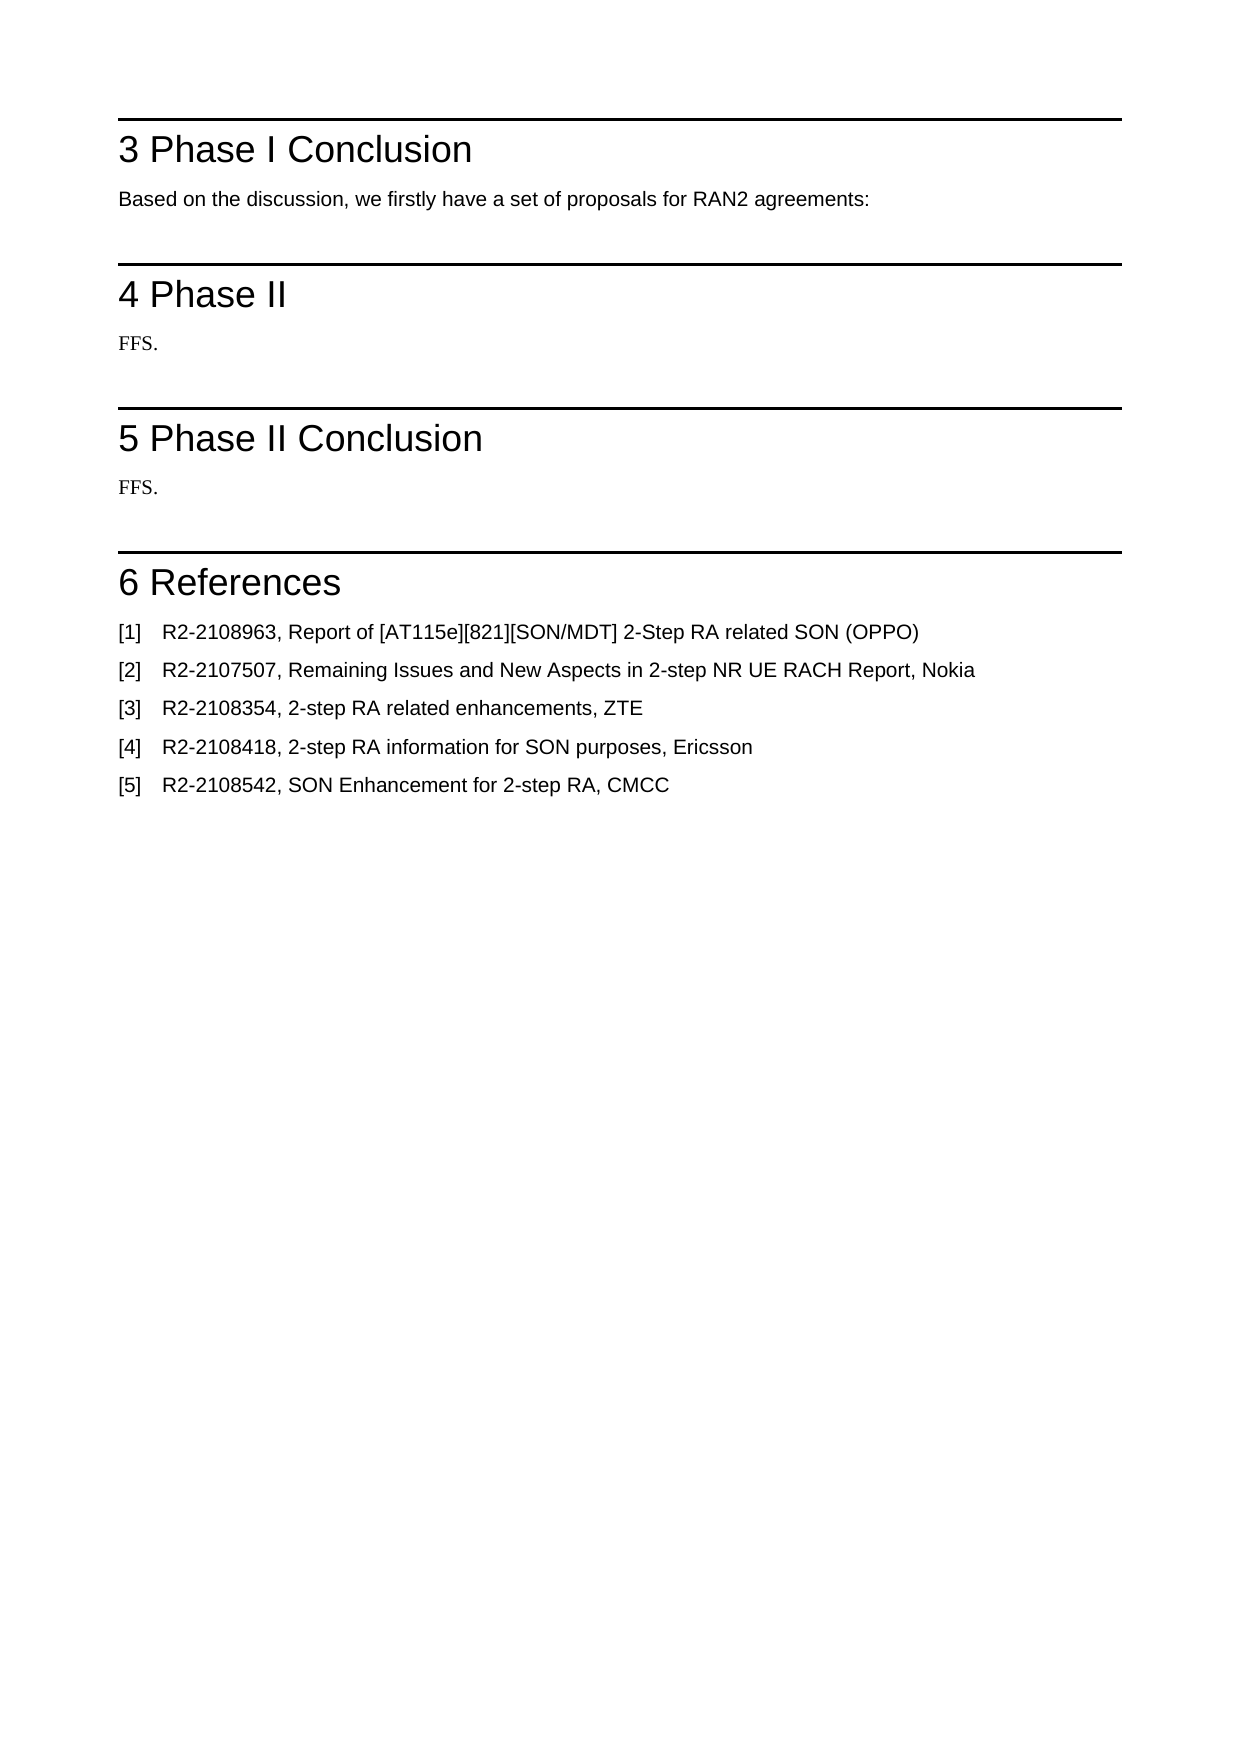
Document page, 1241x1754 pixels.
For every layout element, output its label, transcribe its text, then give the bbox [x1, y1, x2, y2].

list R2-2107507, Remaining Issues and New Aspects in 2-step NR UE RACH Report, Nokia [118, 658, 1122, 682]
list R2-2108963, Report of [AT115e][821][SON/MDT] 2-Step RA related SON (OPPO) [118, 619, 1122, 643]
subtitle 5 Phase II Conclusion [118, 410, 1122, 459]
text Based on the discussion, we firstly have a set of proposals for RAN2 agreements: [118, 187, 1122, 211]
text FFS. [118, 331, 1122, 355]
text FFS. [118, 475, 1122, 499]
list R2-2108542, SON Enhancement for 2-step RA, CMCC [118, 773, 1122, 797]
subtitle 4 Phase II [118, 266, 1122, 315]
list R2-2108354, 2-step RA related enhancements, ZTE [118, 696, 1122, 720]
subtitle 6 References [118, 554, 1122, 604]
subtitle 3 Phase I Conclusion [118, 121, 1122, 171]
list R2-2108418, 2-step RA information for SON purposes, Ericsson [118, 734, 1122, 758]
